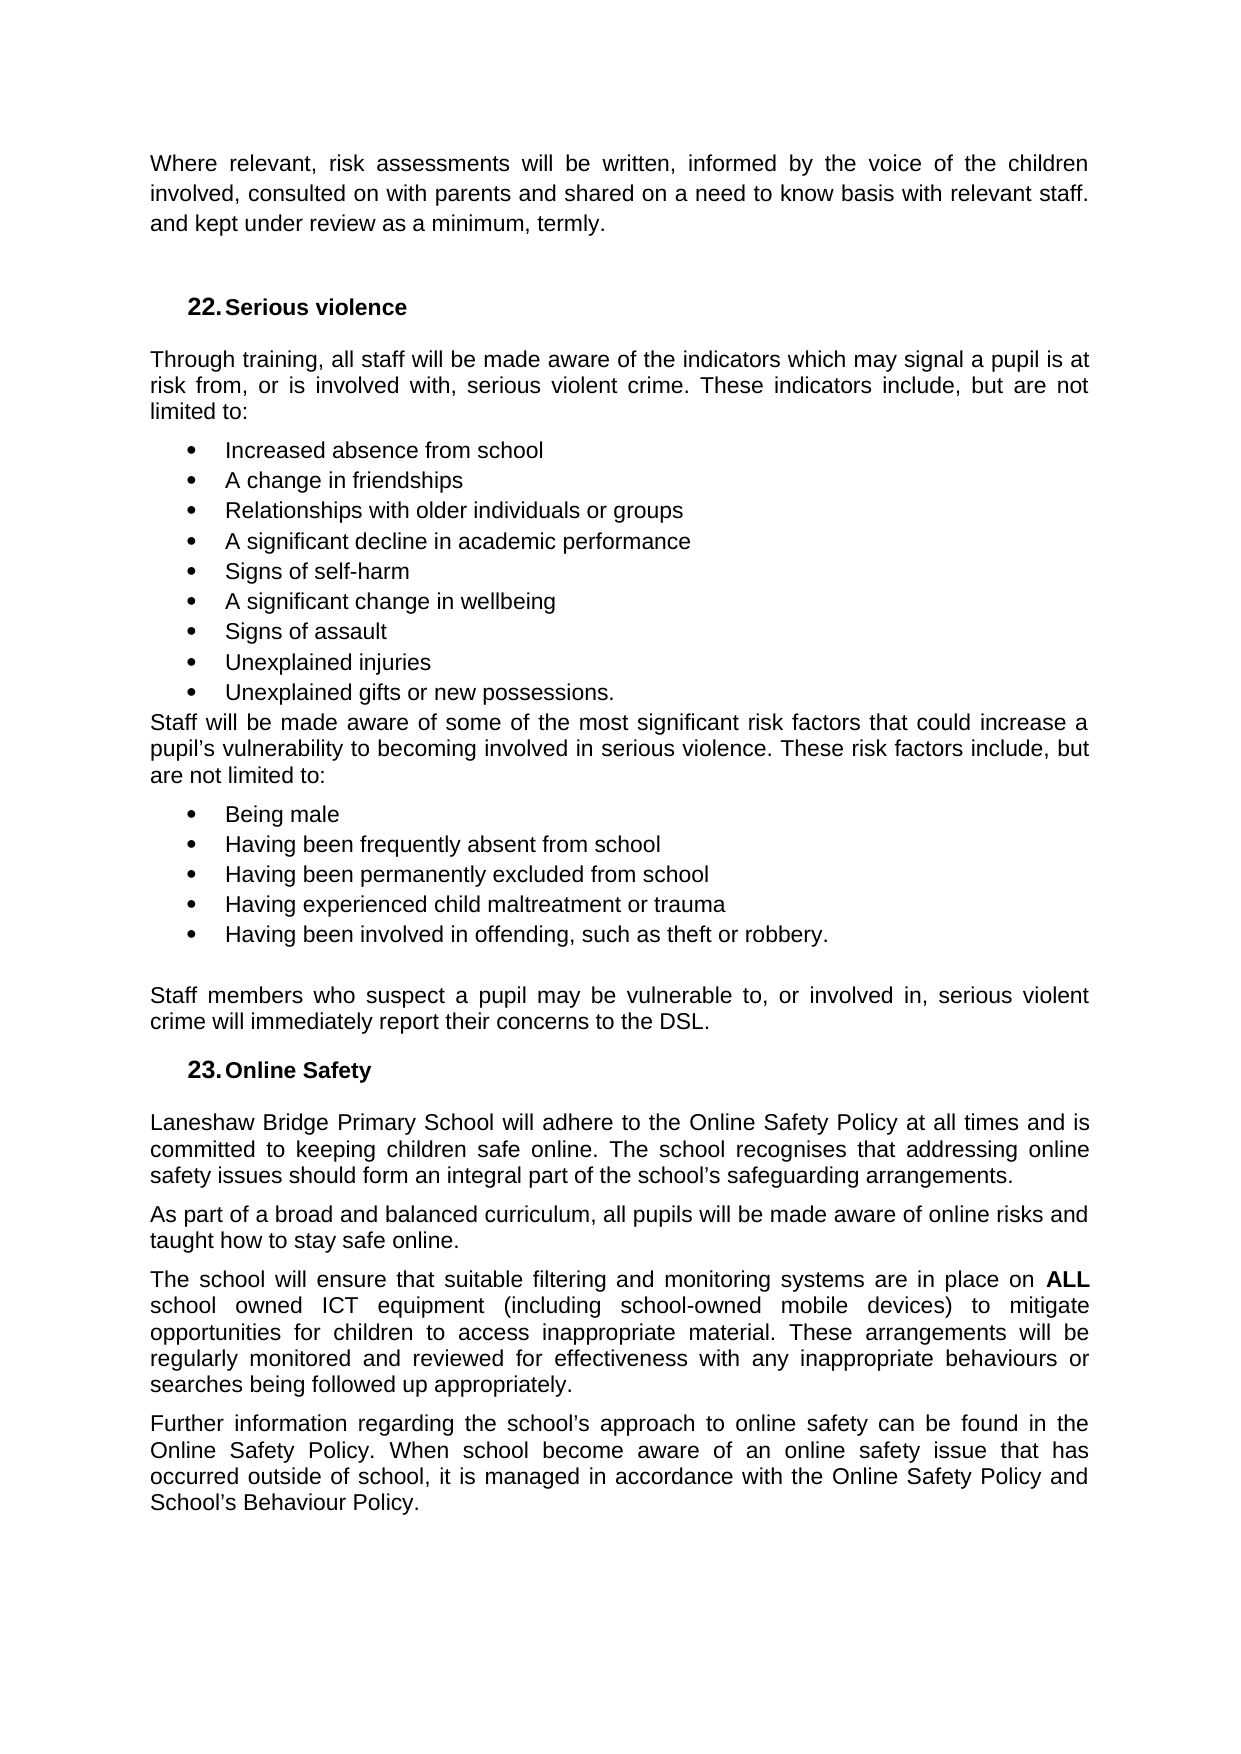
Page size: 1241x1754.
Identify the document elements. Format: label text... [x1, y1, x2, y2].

text Further information regarding the school’s approach to online safety can be found in the Online Safety Policy. When school become aware of an online safety issue that has occurred outside of school, it is managed in accordance with the Online Safety Policy and School’s Behaviour Policy. [150, 1410, 1090, 1516]
text Staff will be made aware of some of the most significant risk factors that could increase a pupil’s vulnerability to becoming involved in serious violence. These risk factors include, but are not limited to: [150, 709, 1090, 788]
list A change in friendships [187, 467, 1090, 494]
list Serious violence [187, 292, 1090, 320]
text Laneshaw Bridge Primary School will adhere to the Online Safety Policy at all times and is committed to keeping children safe online. The school recognises that addressing online safety issues should form an integral part of the school’s safeguarding arrangements. [150, 1109, 1090, 1188]
list Having been involved in offending, such as theft or robbery. [187, 921, 1090, 948]
list Online Safety [187, 1055, 1090, 1084]
list Unexplained injuries [187, 648, 1090, 675]
list A significant change in wellbeing [187, 588, 1090, 614]
list Increased absence from school [187, 437, 1090, 463]
text Staff members who suspect a pupil may be vulnerable to, or involved in, serious violent crime will immediately report their concerns to the DSL. [150, 982, 1090, 1034]
list A significant decline in academic performance [187, 528, 1090, 554]
list Being male [187, 801, 1090, 827]
list Unexplained gifts or new possessions. [187, 679, 1090, 705]
text As part of a broad and balanced curriculum, all pupils will be made aware of online risks and taught how to stay safe online. [150, 1201, 1090, 1253]
list Having been frequently absent from school [187, 831, 1090, 857]
text The school will ensure that suitable filtering and monitoring systems are in place on ALL school owned ICT equipment (including school-owned mobile devices) to mitigate opportunities for children to access inappropriate material. These arrangements will be regularly monitored and reviewed for effectiveness with any inappropriate behaviours or searches being followed up appropriately. [150, 1266, 1090, 1398]
text Where relevant, risk assessments will be written, informed by the voice of the children involved, consulted on with parents and shared on a need to know basis with relevant staff. and kept under review as a minimum, termly. [150, 150, 1090, 237]
list Signs of self-harm [187, 558, 1090, 584]
list Having been permanently excluded from school [187, 861, 1090, 887]
list Having experienced child maltreatment or trauma [187, 891, 1090, 917]
text Through training, all staff will be made aware of the indicators which may signal a pupil is at risk from, or is involved with, serious violent crime. These indicators include, but are not limited to: [150, 346, 1090, 424]
list Signs of assault [187, 618, 1090, 645]
list Relationships with older individuals or groups [187, 497, 1090, 524]
